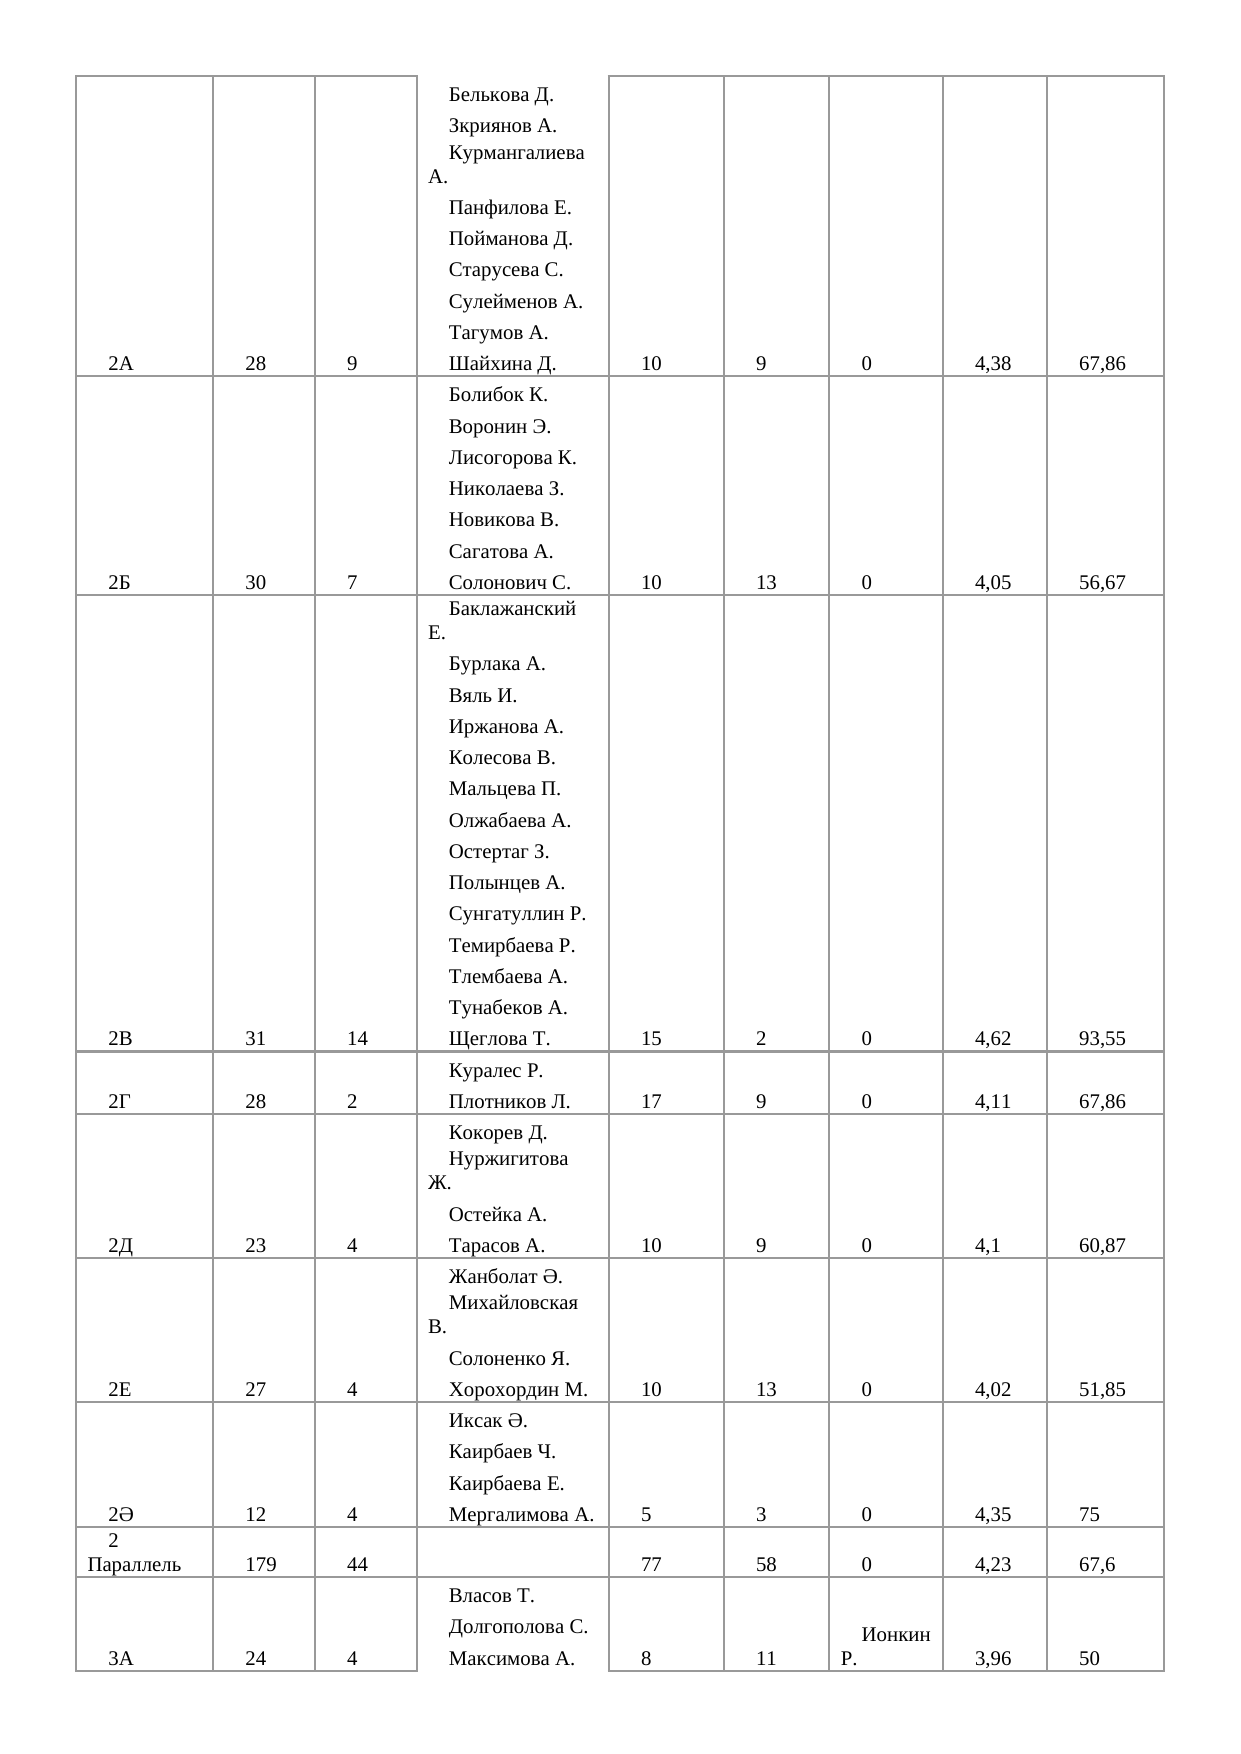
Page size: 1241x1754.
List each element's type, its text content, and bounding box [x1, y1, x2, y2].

table_cell Зкриянов А. [418, 106, 608, 137]
table_cell Максимова А. [418, 1639, 608, 1670]
table_cell Мергалимова А. [418, 1495, 608, 1526]
table_cell 75 [1048, 1403, 1163, 1526]
table_cell 10 [610, 77, 723, 375]
table_cell 4 [316, 1115, 416, 1257]
table_cell 12 [214, 1403, 314, 1526]
table_cell 2Д [77, 1115, 212, 1257]
table_cell 23 [214, 1115, 314, 1257]
table_cell Белькова Д. [418, 75, 608, 106]
table_cell Старусева С. [418, 250, 608, 281]
table_cell [418, 1528, 608, 1576]
table_cell Власов Т. [418, 1578, 608, 1607]
table_cell Николаева З. [418, 469, 608, 500]
table_cell Мальцева П. [418, 769, 608, 800]
table_cell Тагумов А. [418, 313, 608, 344]
table_cell Шайхина Д. [418, 344, 608, 375]
table_cell Плотников Л. [418, 1082, 608, 1113]
table_cell 10 [610, 1259, 723, 1401]
table_cell 4 [316, 1578, 416, 1670]
table_cell Бурлака А. [418, 644, 608, 675]
table_cell 0 [830, 1259, 942, 1401]
table_cell Иксак Ә. [418, 1403, 608, 1432]
table_cell Куралес Р. [418, 1053, 608, 1082]
table_cell 4,62 [944, 596, 1046, 1050]
table_cell Тунабеков А. [418, 988, 608, 1019]
table_cell 17 [610, 1053, 723, 1113]
table_cell Панфилова Е. [418, 188, 608, 219]
table_cell 2 [316, 1053, 416, 1113]
table_cell 3,96 [944, 1578, 1046, 1670]
table_cell Хорохордин М. [418, 1370, 608, 1401]
table_cell 2 Параллель [77, 1528, 212, 1576]
table_cell 9 [725, 1115, 828, 1257]
table_cell 0 [830, 1053, 942, 1113]
table_cell Сулейменов А. [418, 281, 608, 313]
table_cell 7 [316, 377, 416, 594]
table_cell 4,35 [944, 1403, 1046, 1526]
table_cell 9 [316, 77, 416, 375]
table_cell 50 [1048, 1578, 1163, 1670]
table_cell 2 [725, 596, 828, 1050]
table_cell 13 [725, 377, 828, 594]
table_cell 67,86 [1048, 1053, 1163, 1113]
table_cell Болибок К. [418, 377, 608, 406]
table_cell 4 [316, 1259, 416, 1401]
table_cell 2Ә [77, 1403, 212, 1526]
table_cell 4,23 [944, 1528, 1046, 1576]
table_cell 2Б [77, 377, 212, 594]
table_cell 24 [214, 1578, 314, 1670]
table_cell 30 [214, 377, 314, 594]
table_cell 4,05 [944, 377, 1046, 594]
table_cell Олжабаева А. [418, 800, 608, 832]
table_cell Жанболат Ә. [418, 1259, 608, 1288]
table_cell 4,38 [944, 77, 1046, 375]
table_cell 2Е [77, 1259, 212, 1401]
table_cell 4,02 [944, 1259, 1046, 1401]
table_cell 9 [725, 77, 828, 375]
table_cell Колесова В. [418, 738, 608, 769]
table_cell 5 [610, 1403, 723, 1526]
table_cell Курмангалиева А. [418, 138, 608, 188]
table_cell 67,86 [1048, 77, 1163, 375]
table_cell 0 [830, 1115, 942, 1257]
table_cell 67,6 [1048, 1528, 1163, 1576]
table_cell Михайловская В. [418, 1288, 608, 1338]
table_cell 28 [214, 1053, 314, 1113]
table_cell Остертаг З. [418, 832, 608, 863]
table_cell 179 [214, 1528, 314, 1576]
table_cell 9 [725, 1053, 828, 1113]
table_cell 14 [316, 596, 416, 1050]
table_cell Лисогорова К. [418, 438, 608, 469]
table_cell Темирбаева Р. [418, 925, 608, 957]
table_cell 58 [725, 1528, 828, 1576]
table_cell 93,55 [1048, 596, 1163, 1050]
table_cell 77 [610, 1528, 723, 1576]
table_cell Сагатова А. [418, 531, 608, 563]
table_cell Солоненко Я. [418, 1338, 608, 1369]
table_cell Новикова В. [418, 500, 608, 531]
table_cell Каирбаева Е. [418, 1463, 608, 1494]
table_cell 28 [214, 77, 314, 375]
table_cell 10 [610, 1115, 723, 1257]
table_cell 4 [316, 1403, 416, 1526]
table_cell 51,85 [1048, 1259, 1163, 1401]
table_cell Ионкин Р. [830, 1578, 942, 1670]
table_cell Долгополова С. [418, 1607, 608, 1638]
table_cell Каирбаев Ч. [418, 1432, 608, 1463]
table_cell 4,1 [944, 1115, 1046, 1257]
table_cell 4,11 [944, 1053, 1046, 1113]
table_cell Полынцев А. [418, 863, 608, 894]
table_cell 2В [77, 596, 212, 1050]
table_cell 0 [830, 377, 942, 594]
table_cell Пойманова Д. [418, 219, 608, 250]
table_cell Вяль И. [418, 675, 608, 707]
table_cell 3 [725, 1403, 828, 1526]
table_cell 0 [830, 1528, 942, 1576]
table_cell 44 [316, 1528, 416, 1576]
table_cell 27 [214, 1259, 314, 1401]
table_cell 0 [830, 1403, 942, 1526]
table_cell 2А [77, 77, 212, 375]
table_cell Иржанова А. [418, 707, 608, 738]
table_cell 13 [725, 1259, 828, 1401]
table_cell 0 [830, 596, 942, 1050]
table_cell Баклажанский Е. [418, 596, 608, 644]
table_cell 60,87 [1048, 1115, 1163, 1257]
table_cell Сунгатуллин Р. [418, 894, 608, 925]
table_cell Нуржигитова Ж. [418, 1144, 608, 1194]
table_cell Солонович С. [418, 563, 608, 594]
table_cell 3А [77, 1578, 212, 1670]
table_cell 56,67 [1048, 377, 1163, 594]
table_cell 31 [214, 596, 314, 1050]
table_cell Тлембаева А. [418, 957, 608, 988]
table_cell Воронин Э. [418, 406, 608, 438]
table_cell 11 [725, 1578, 828, 1670]
table_cell 2Г [77, 1053, 212, 1113]
table_cell Кокорев Д. [418, 1115, 608, 1144]
table_cell Тарасов А. [418, 1226, 608, 1257]
table_cell 0 [830, 77, 942, 375]
table_cell Остейка А. [418, 1194, 608, 1226]
table_cell 15 [610, 596, 723, 1050]
table_cell 8 [610, 1578, 723, 1670]
table_cell 10 [610, 377, 723, 594]
table_cell Щеглова Т. [418, 1019, 608, 1050]
